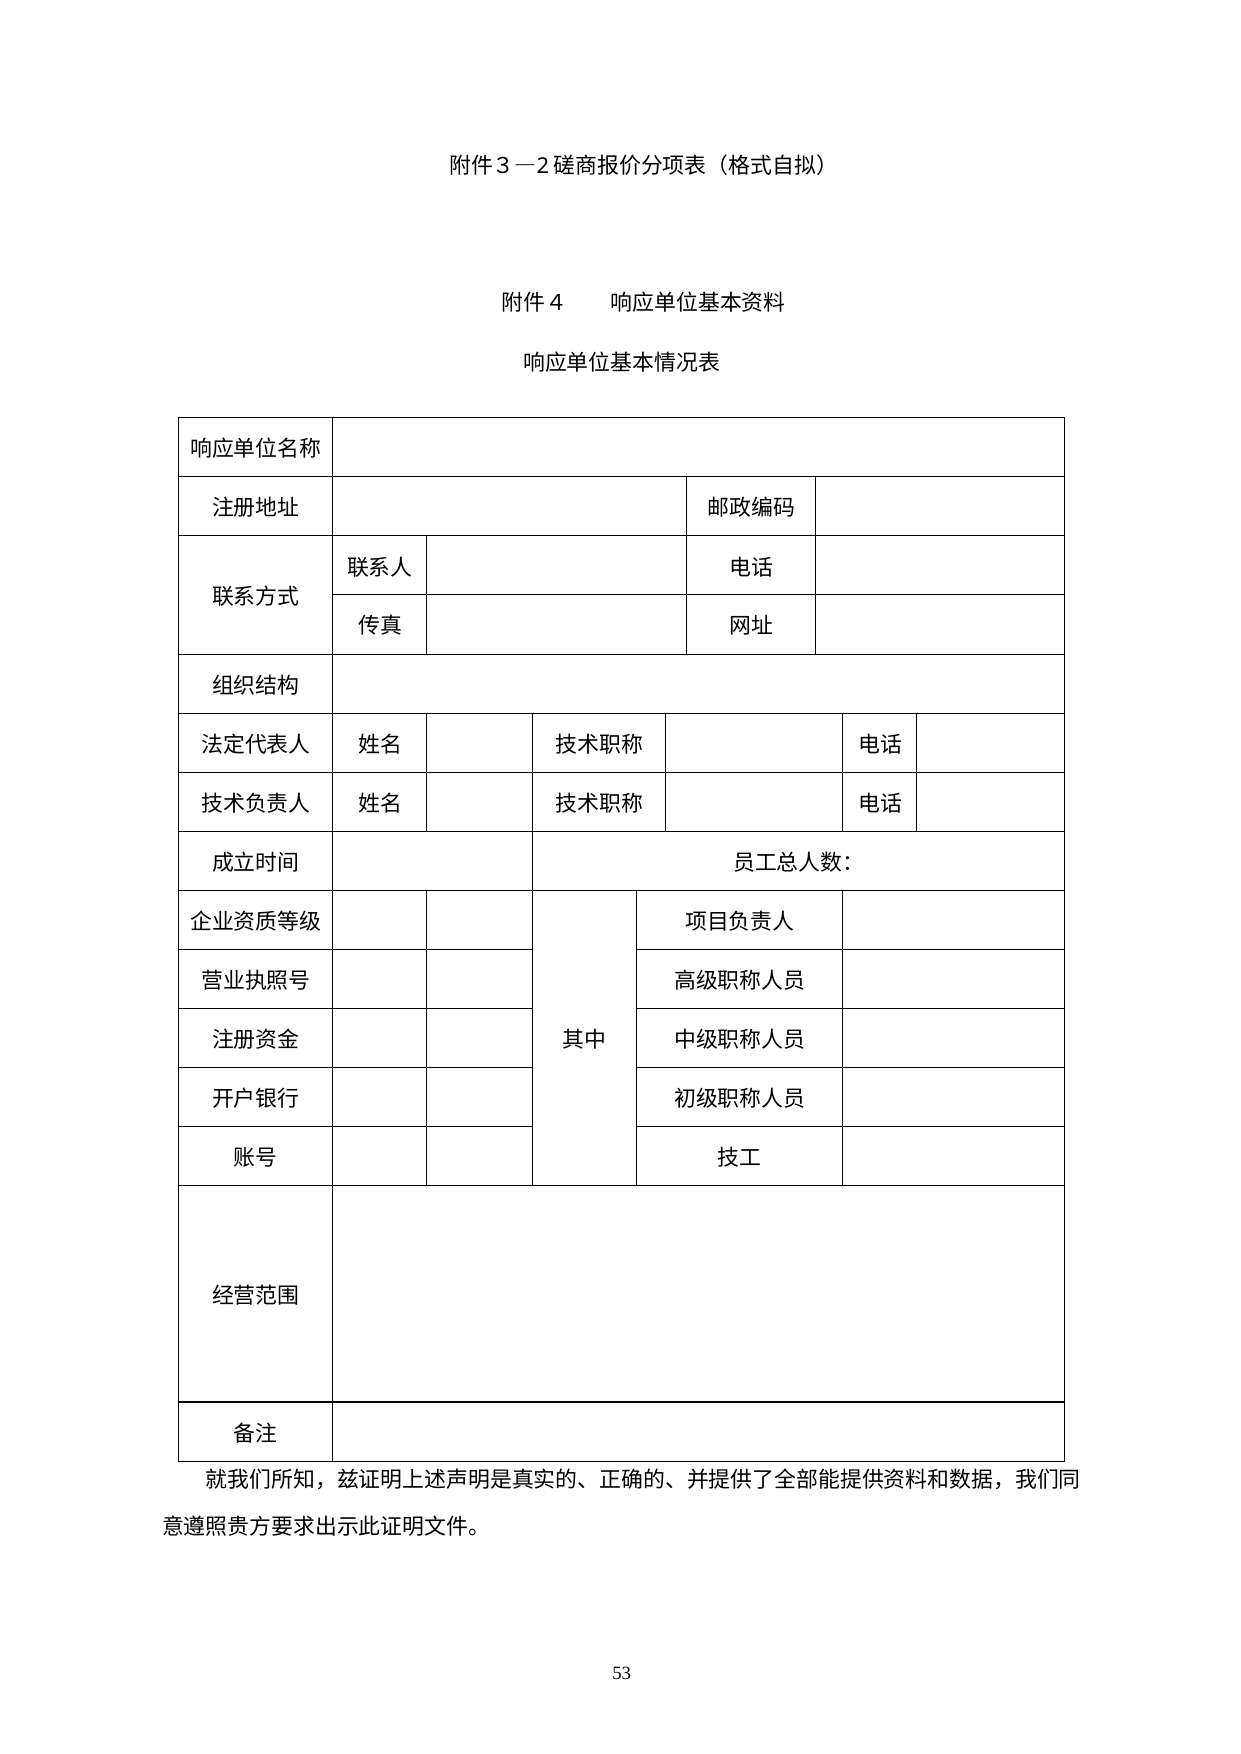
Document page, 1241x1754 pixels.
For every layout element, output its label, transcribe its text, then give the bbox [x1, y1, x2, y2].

text 附件３—2磋商报价分项表（格式自拟） [162, 148, 1081, 179]
table_cell 电话 [687, 536, 815, 594]
table_cell 组织结构 [179, 655, 332, 712]
table_cell [917, 714, 1064, 772]
table_cell [666, 714, 842, 772]
table_cell 法定代表人 [179, 714, 332, 772]
table_cell [843, 1009, 1064, 1067]
table_cell 员工总人数： [533, 832, 1064, 890]
table_cell [843, 1068, 1064, 1126]
table_cell 高级职称人员 [637, 950, 842, 1008]
table_cell [843, 950, 1064, 1008]
table_cell 传真 [333, 595, 426, 653]
table_cell 账号 [179, 1127, 332, 1185]
table_cell 注册地址 [179, 477, 332, 535]
table_cell 项目负责人 [637, 891, 842, 949]
table_cell 经营范围 [179, 1186, 332, 1401]
table_cell 姓名 [333, 714, 426, 772]
table_cell 中级职称人员 [637, 1009, 842, 1067]
table_cell 技术职称 [533, 714, 665, 772]
table_cell [333, 655, 1064, 712]
table_header [333, 418, 1064, 476]
table_cell 技工 [637, 1127, 842, 1185]
table_cell [427, 1068, 532, 1126]
table_cell 成立时间 [179, 832, 332, 890]
table_cell 网址 [687, 595, 815, 653]
text 就我们所知，兹证明上述声明是真实的、正确的、并提供了全部能提供资料和数据，我们同意遵照贵方要求出示此证明文件。 [162, 1462, 1081, 1541]
table_cell 联系方式 [179, 536, 332, 653]
table_cell 初级职称人员 [637, 1068, 842, 1126]
table_cell [816, 595, 1064, 653]
table_cell [427, 536, 686, 594]
table_cell 营业执照号 [179, 950, 332, 1008]
table_cell [427, 773, 532, 831]
table_cell [333, 891, 426, 949]
table_cell 其中 [533, 891, 636, 1185]
table_cell [333, 1127, 426, 1185]
table_cell 姓名 [333, 773, 426, 831]
table_cell 技术职称 [533, 773, 665, 831]
table_cell [333, 477, 686, 535]
table_cell 联系人 [333, 536, 426, 594]
table_cell [333, 950, 426, 1008]
table_cell [843, 891, 1064, 949]
table_cell [816, 477, 1064, 535]
table_cell [427, 595, 686, 653]
table_header 响应单位名称 [179, 418, 332, 476]
table_cell 开户银行 [179, 1068, 332, 1126]
table_cell [333, 1068, 426, 1126]
text 附件４ 响应单位基本资料 [162, 285, 1081, 316]
table_cell [816, 536, 1064, 594]
table_cell [333, 832, 532, 890]
text 响应单位基本情况表 [162, 345, 1081, 376]
table_cell [427, 950, 532, 1008]
table_cell [427, 714, 532, 772]
table_cell [917, 773, 1064, 831]
table_cell 注册资金 [179, 1009, 332, 1067]
table_cell 邮政编码 [687, 477, 815, 535]
table_cell [333, 1186, 1064, 1401]
table_cell [427, 891, 532, 949]
table_cell [333, 1009, 426, 1067]
table_cell [843, 1127, 1064, 1185]
table_cell 技术负责人 [179, 773, 332, 831]
table_cell 电话 [843, 714, 916, 772]
table_cell 电话 [843, 773, 916, 831]
table_cell [427, 1127, 532, 1185]
table_cell 备注 [179, 1403, 332, 1461]
table_cell 企业资质等级 [179, 891, 332, 949]
table_cell [427, 1009, 532, 1067]
table_cell [333, 1403, 1064, 1461]
table_cell [666, 773, 842, 831]
